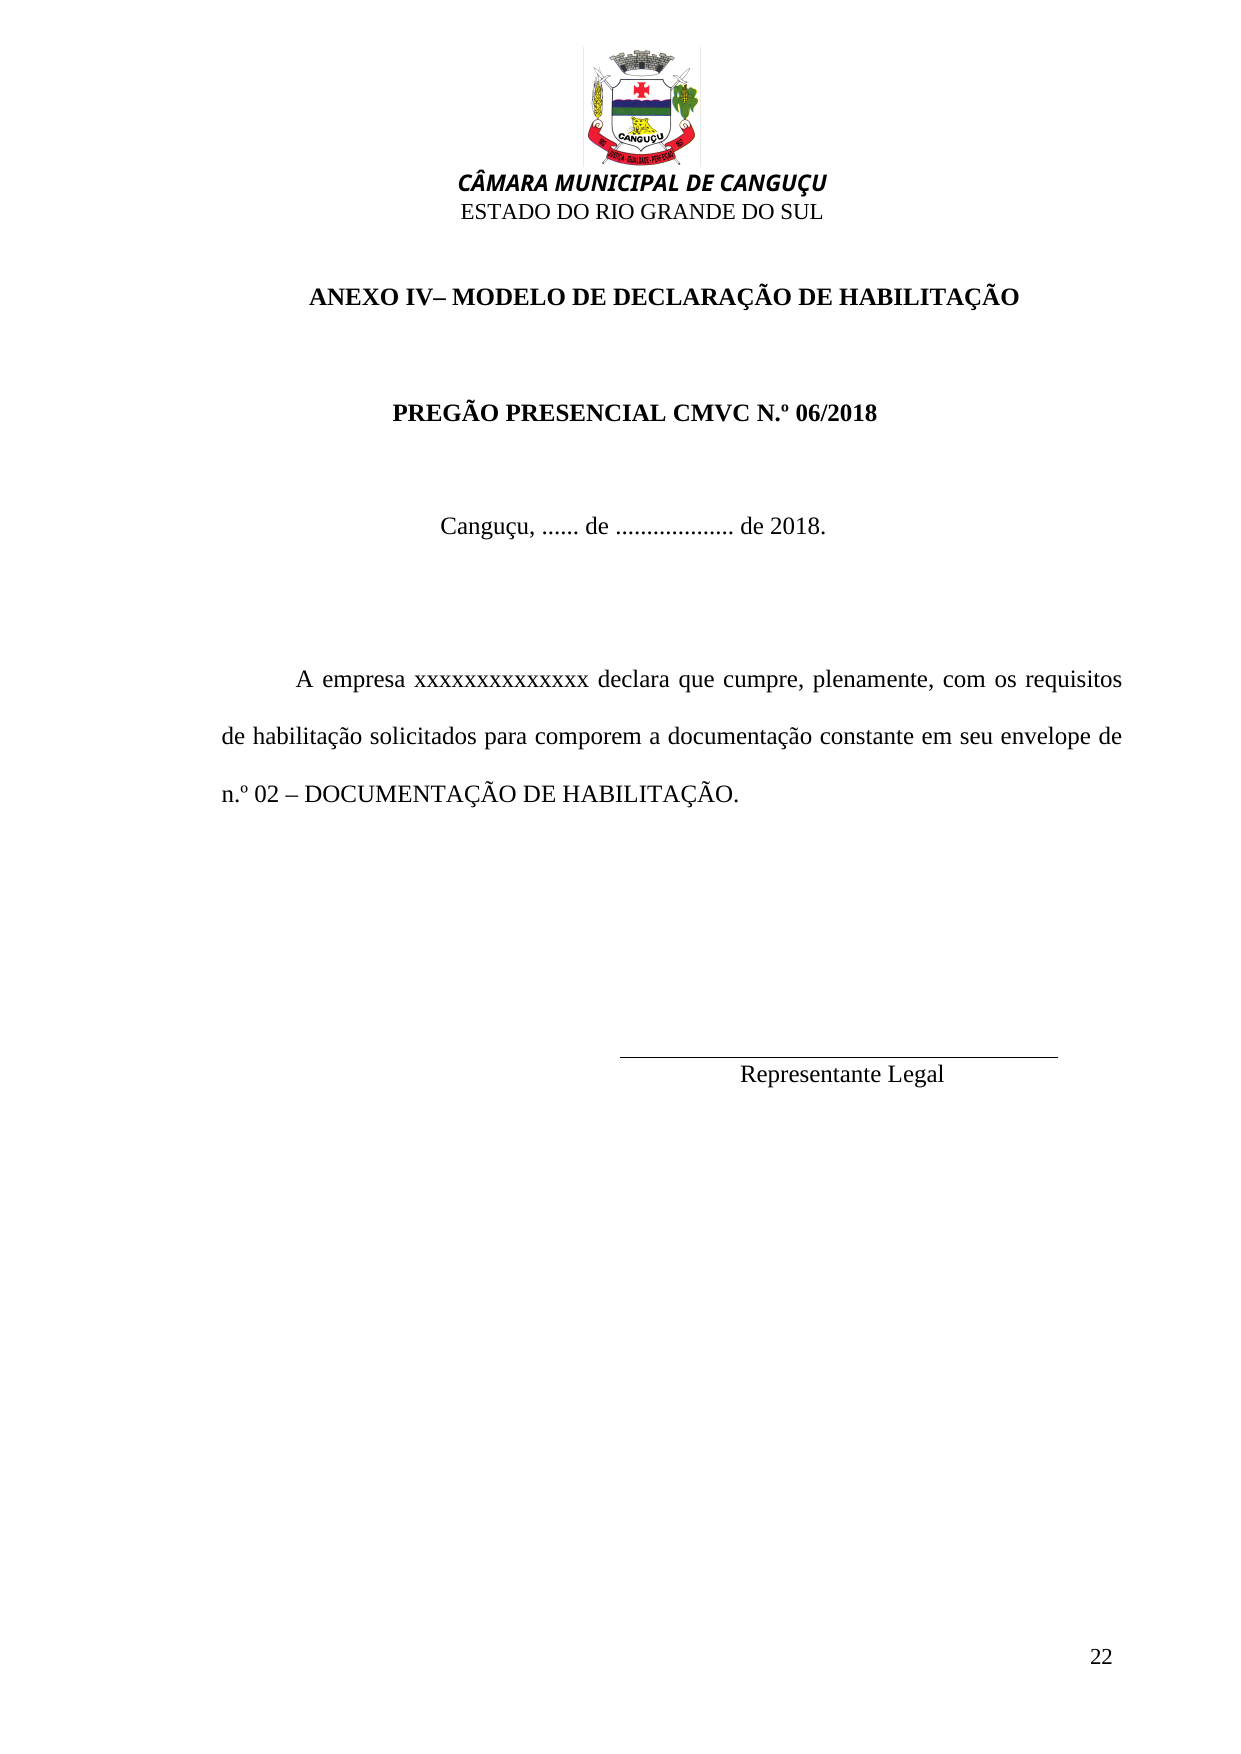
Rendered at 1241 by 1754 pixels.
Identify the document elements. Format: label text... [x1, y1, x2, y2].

text ANEXO IV– MODELO DE DECLARAÇÃO DE HABILITAÇÃO [309, 282, 1163, 310]
text Canguçu, ...... de ................... de 2018. [440, 511, 1163, 540]
picture [583, 47, 701, 168]
text PREGÃO PRESENCIAL CMVC N.º 06/2018 [392, 398, 1163, 427]
text A empresa xxxxxxxxxxxxxx declara que cumpre, plenamente, com os requisitos de habilitação solicitados para comporem a documentação constante em seu envelope de n.º 02 – DOCUMENTAÇÃO DE HABILITAÇÃO. [221, 664, 1123, 807]
text Representante Legal [740, 1059, 1163, 1088]
